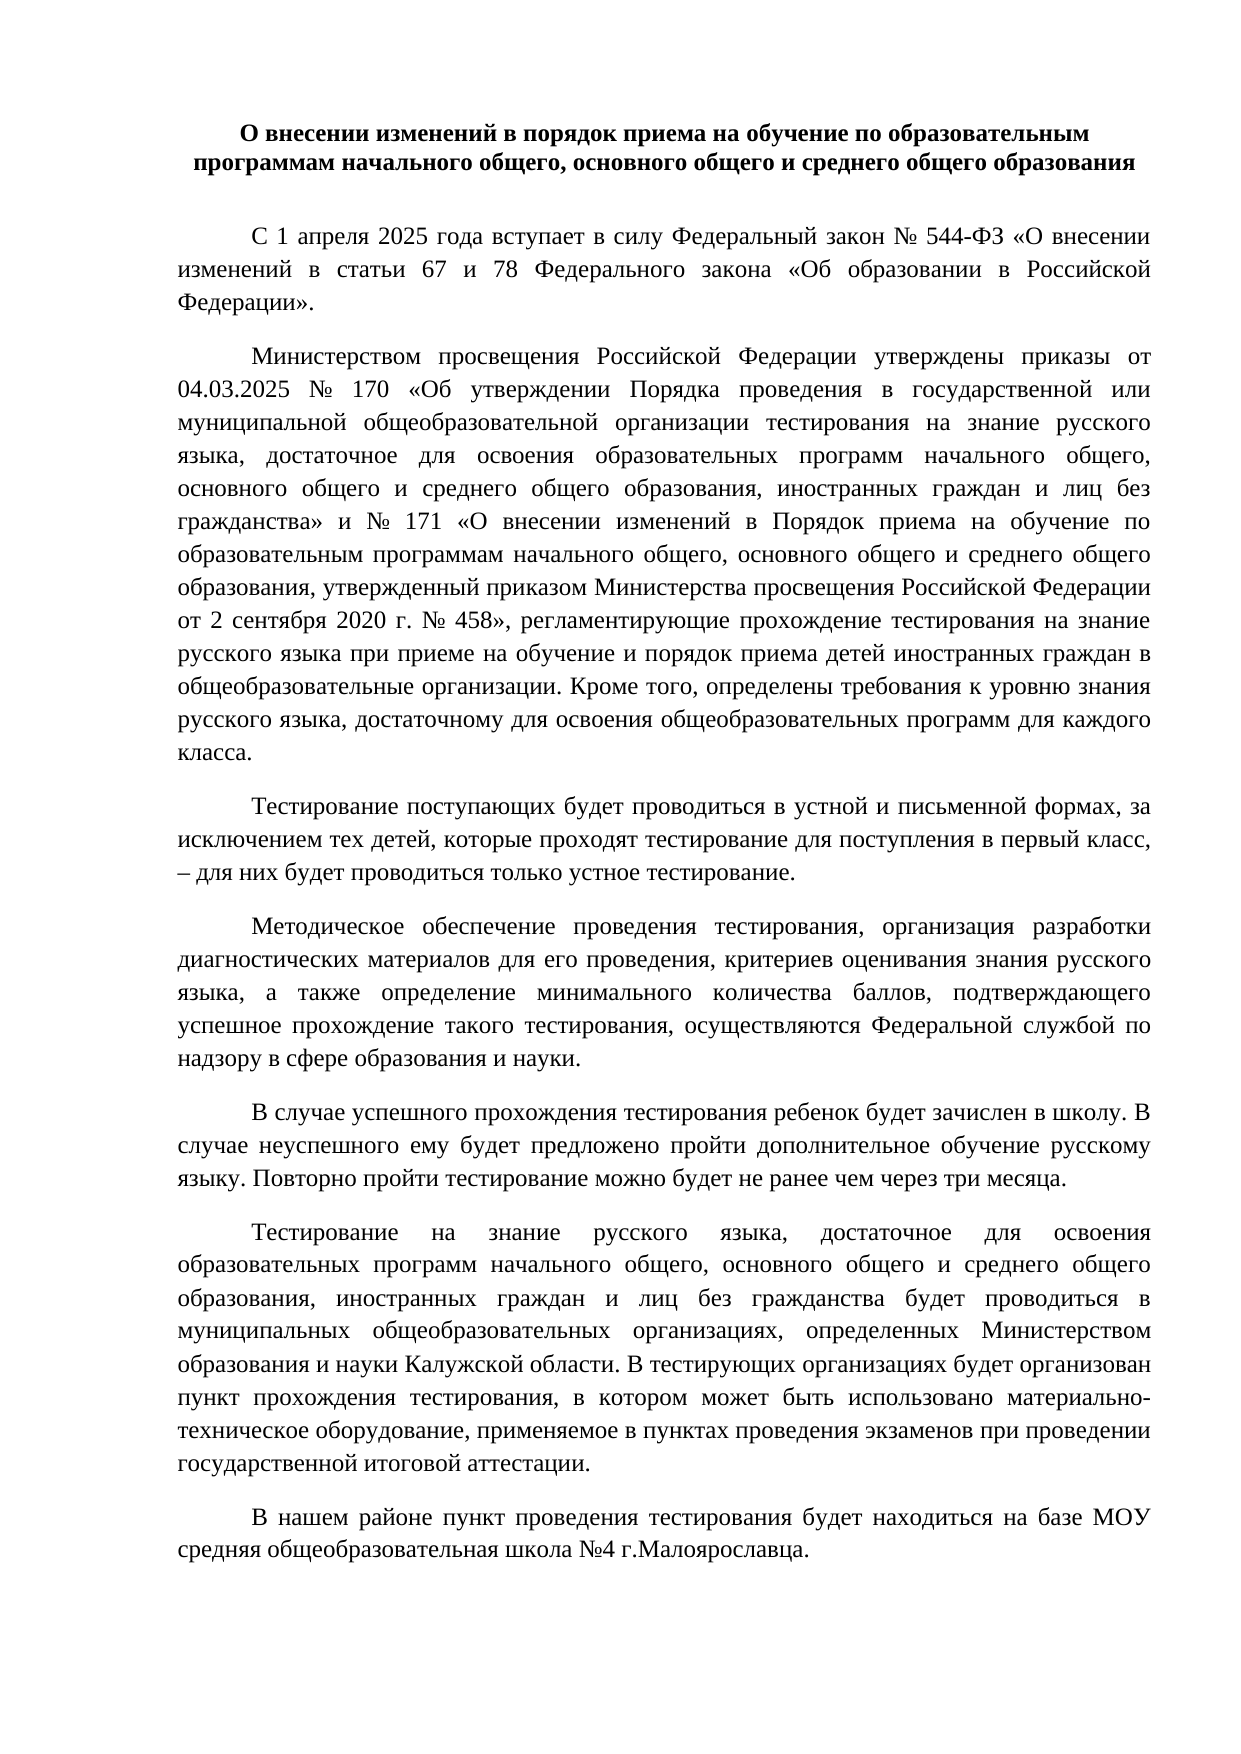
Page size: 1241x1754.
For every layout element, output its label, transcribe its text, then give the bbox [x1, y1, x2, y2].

text В нашем районе пункт проведения тестирования будет находиться на базе МОУ средняя общеобразовательная школа №4 г.Малоярославца. [177, 1502, 1152, 1563]
text Министерством просвещения Российской Федерации утверждены приказы от 04.03.2025 № 170 «Об утверждении Порядка проведения в государственной или муниципальной общеобразовательной организации тестирования на знание русского языка, достаточное для освоения образовательных программ начального общего, основного общего и среднего общего образования, иностранных граждан и лиц без гражданства» и № 171 «О внесении изменений в Порядок приема на обучение по образовательным программам начального общего, основного общего и среднего общего образования, утвержденный приказом Министерства просвещения Российской Федерации от 2 сентября 2020 г. № 458», регламентирующие прохождение тестирования на знание русского языка при приеме на обучение и порядок приема детей иностранных граждан в общеобразовательные организации. Кроме того, определены требования к уровню знания русского языка, достаточному для освоения общеобразовательных программ для каждого класса. [177, 341, 1152, 766]
text С 1 апреля 2025 года вступает в силу Федеральный закон № 544-ФЗ «О внесении изменений в статьи 67 и 78 Федерального закона «Об образовании в Российской Федерации». [177, 221, 1152, 316]
text Тестирование поступающих будет проводиться в устной и письменной формах, за исключением тех детей, которые проходят тестирование для поступления в первый класс, – для них будет проводиться только устное тестирование. [177, 791, 1152, 886]
text О внесении изменений в порядок приема на обучение по образовательным программам начального общего, основного общего и среднего общего образования [177, 118, 1152, 176]
text Тестирование на знание русского языка, достаточное для освоения образовательных программ начального общего, основного общего и среднего общего образования, иностранных граждан и лиц без гражданства будет проводиться в муниципальных общеобразовательных организациях, определенных Министерством образования и науки Калужской области. В тестирующих организациях будет организован пункт прохождения тестирования, в котором может быть использовано материально-техническое оборудование, применяемое в пунктах проведения экзаменов при проведении государственной итоговой аттестации. [177, 1217, 1152, 1476]
text Методическое обеспечение проведения тестирования, организация разработки диагностических материалов для его проведения, критериев оценивания знания русского языка, а также определение минимального количества баллов, подтверждающего успешное прохождение такого тестирования, осуществляются Федеральной службой по надзору в сфере образования и науки. [177, 911, 1152, 1072]
text В случае успешного прохождения тестирования ребенок будет зачислен в школу. В случае неуспешного ему будет предложено пройти дополнительное обучение русскому языку. Повторно пройти тестирование можно будет не ранее чем через три месяца. [177, 1097, 1152, 1191]
